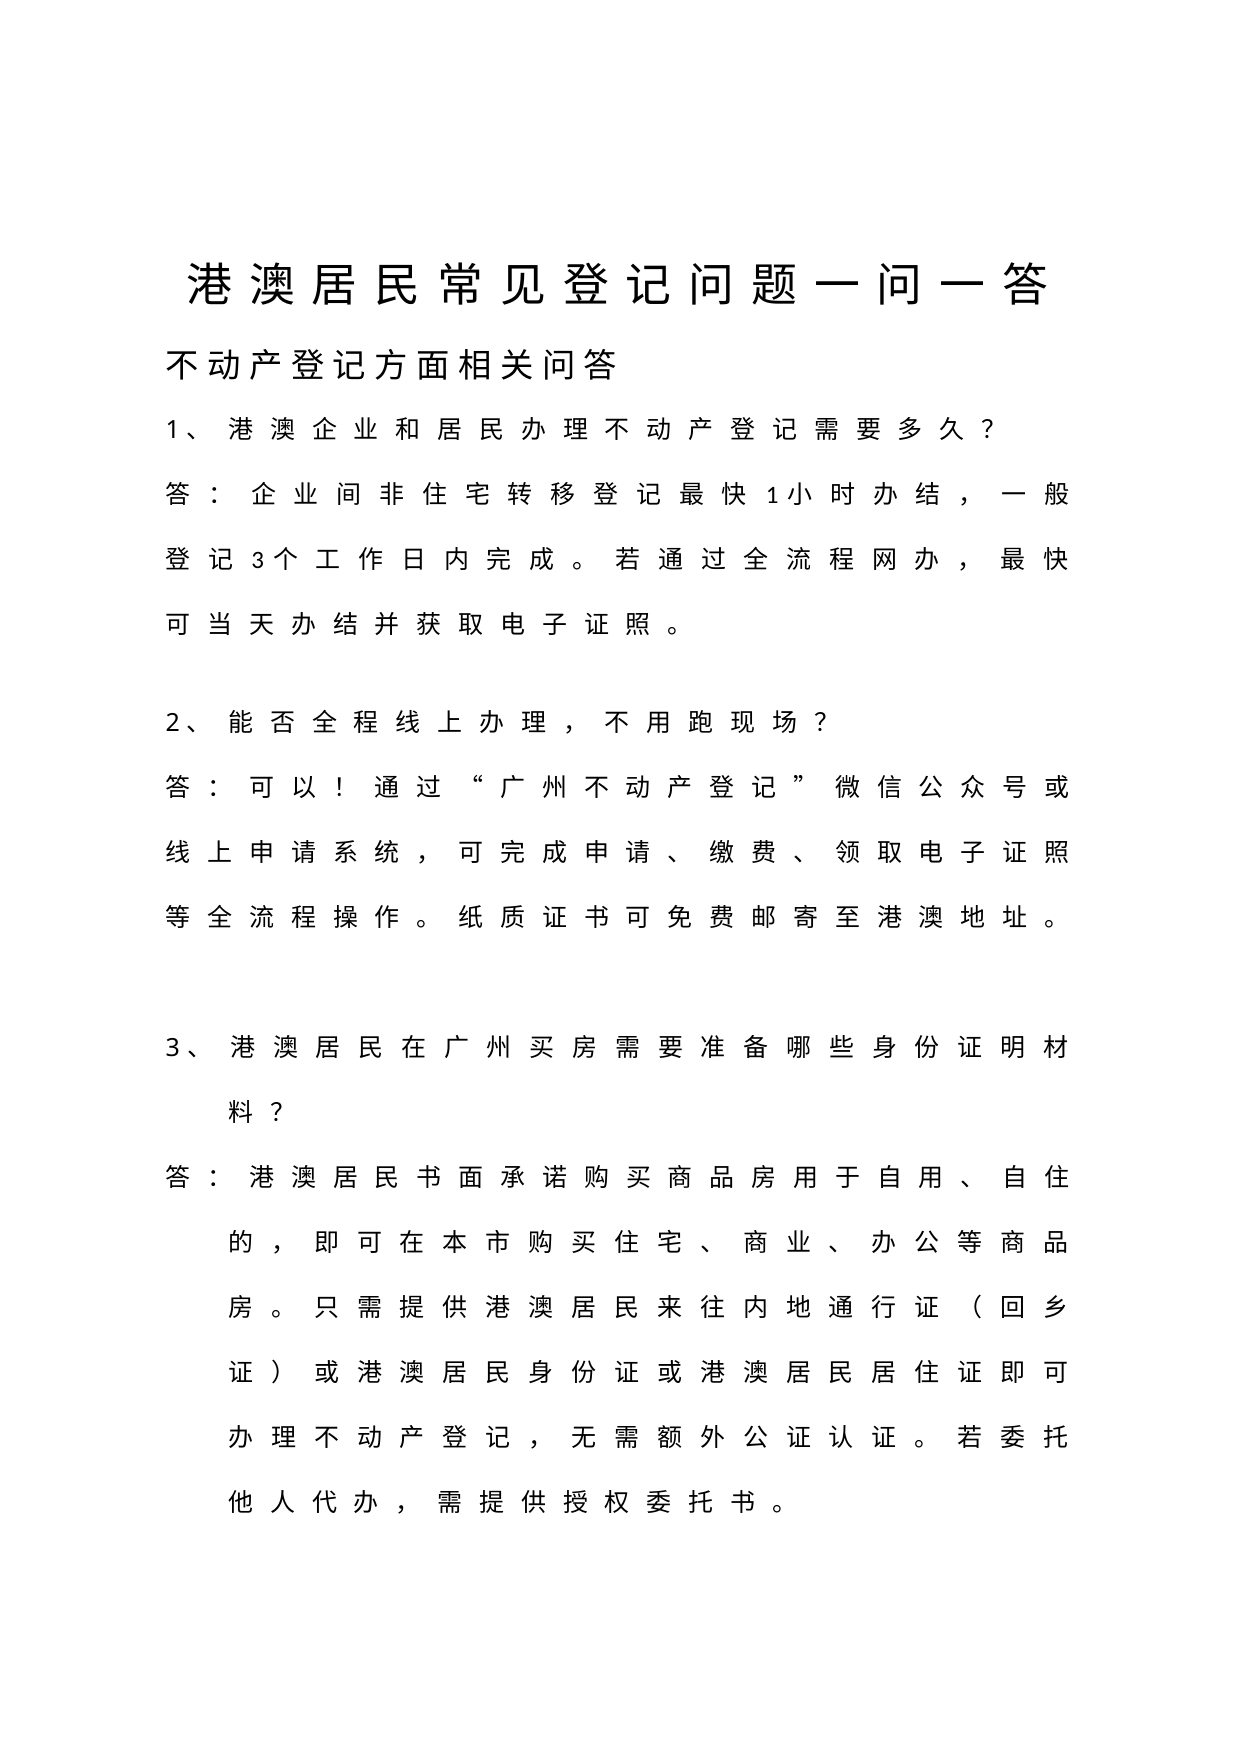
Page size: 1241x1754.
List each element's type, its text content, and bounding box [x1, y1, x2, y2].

text 答：港澳居民书面承诺购买商品房用于自用、自住的，即可在本市购买住宅、商业、办公等商品房。只需提供港澳居民来往内地通行证（回乡证）或港澳居民身份证或港澳居民居住证即可办理不动产登记，无需额外公证认证。若委托他人代办，需提供授权委托书。 [165, 1143, 1087, 1533]
text 答：企业间非住宅转移登记最快1小时办结，一般登记3个工作日内完成。若通过全流程网办，最快可当天办结并获取电子证照。 [165, 460, 1087, 655]
text 1、港澳企业和居民办理不动产登记需要多久？ [165, 395, 1087, 460]
list 不动产登记方面相关问答 [165, 330, 1087, 395]
text 港澳居民常见登记问题一问一答 [165, 233, 1087, 330]
text 2、能否全程线上办理，不用跑现场？ [165, 688, 1087, 753]
text 答：可以！通过“广州不动产登记”微信公众号或线上申请系统，可完成申请、缴费、领取电子证照等全流程操作。纸质证书可免费邮寄至港澳地址。 [165, 753, 1087, 948]
text 3、港澳居民在广州买房需要准备哪些身份证明材料？ [165, 1013, 1087, 1143]
